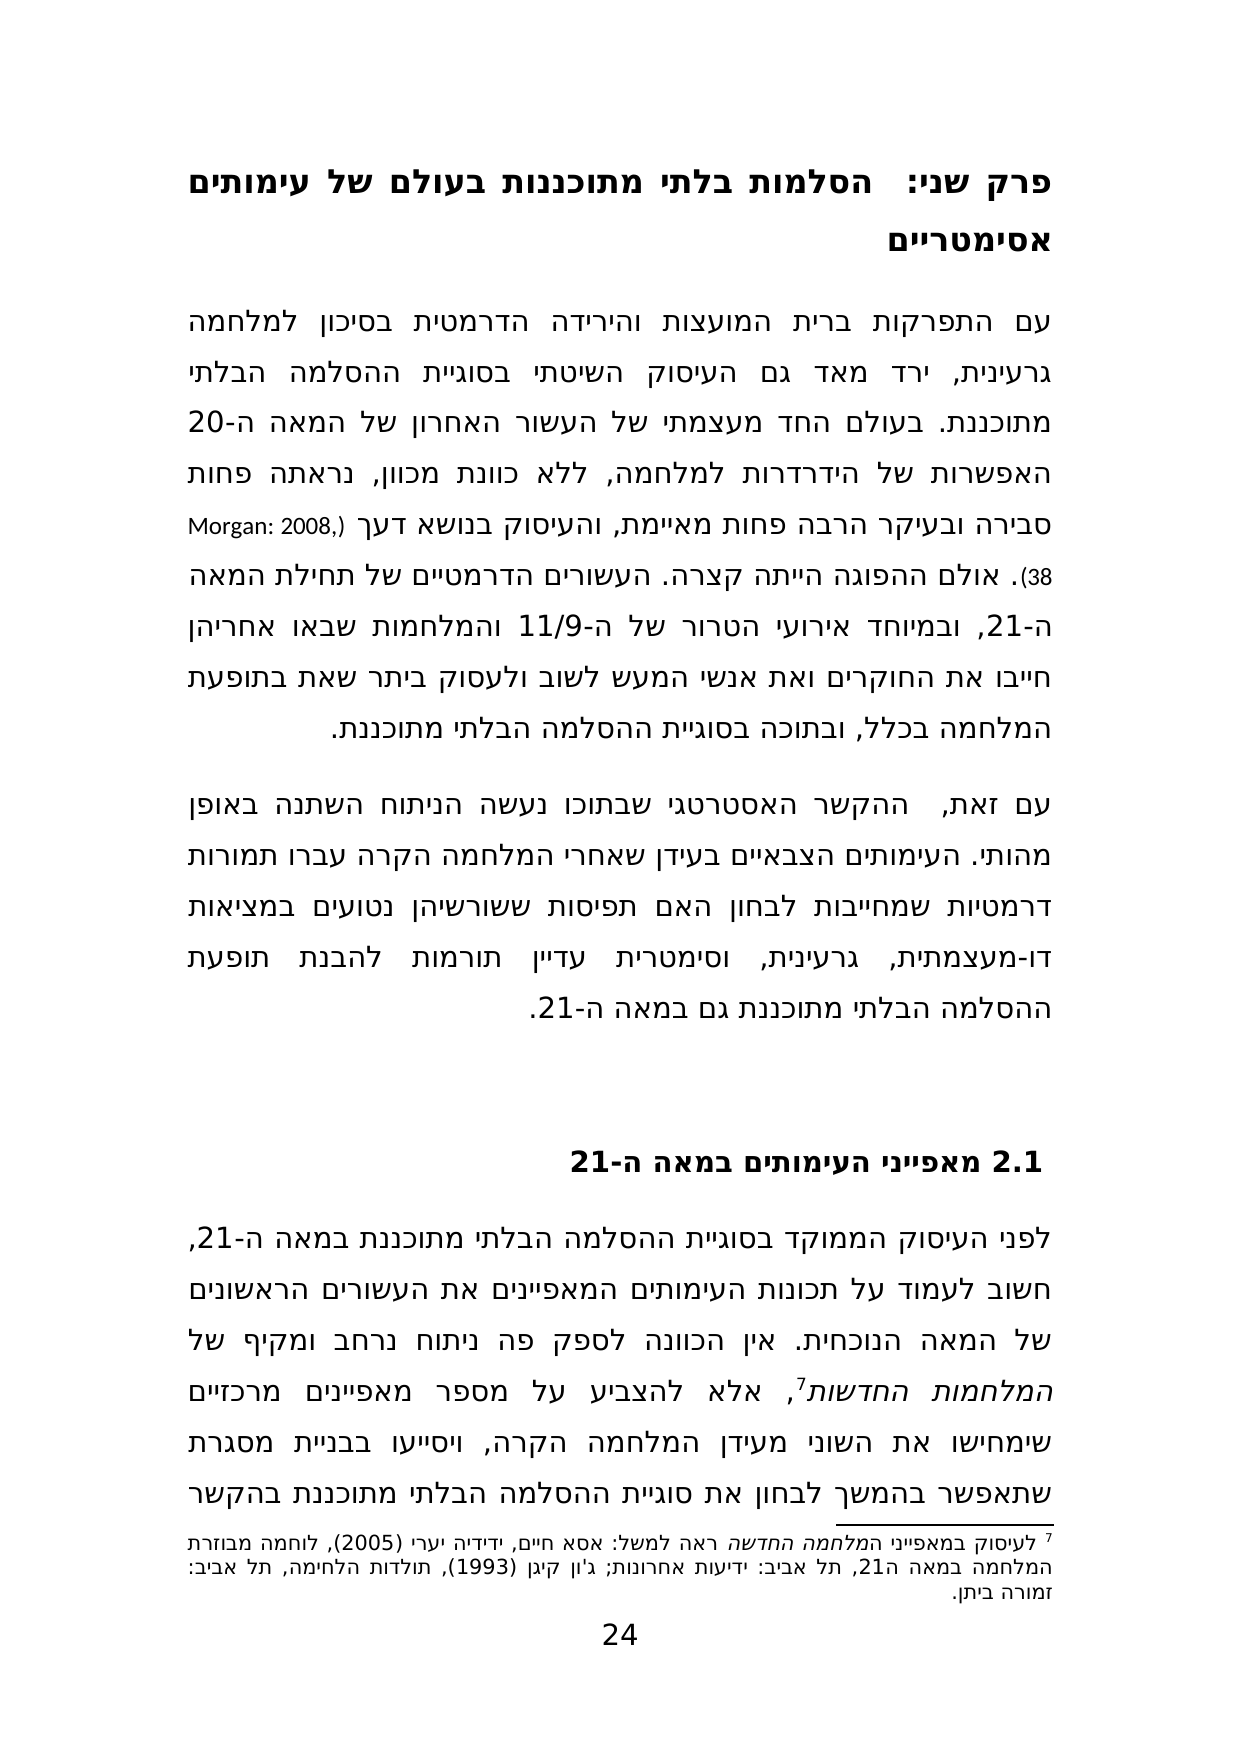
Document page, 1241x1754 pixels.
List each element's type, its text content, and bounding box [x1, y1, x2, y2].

text עם זאת, ההקשר האסטרטגי שבתוכו נעשה הניתוח השתנה באופן מהותי. העימותים הצבאיים בעידן שאחרי המלחמה הקרה עברו תמורות דרמטיות שמחייבות לבחון האם תפיסות ששורשיהן נטועים במציאות דו-מעצמתית, גרעינית, וסימטרית עדיין תורמות להבנת תופעת ההסלמה הבלתי מתוכננת גם במאה ה-21. [187, 787, 1053, 1025]
text פרק שני: הסלמות בלתי מתוכננות בעולם של עימותים אסימטריים [187, 162, 1053, 259]
text 2.1 מאפייני העימותים במאה ה-21 [187, 1146, 1043, 1179]
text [187, 1221, 1053, 1510]
text עם התפרקות ברית המועצות והירידה הדרמטית בסיכון למלחמה גרעינית, ירד מאד גם העיסוק השיטתי בסוגיית ההסלמה הבלתי מתוכננת. בעולם החד מעצמתי של העשור האחרון של המאה ה-20 האפשרות של הידרדרות למלחמה, ללא כוונת מכוון, נראתה פחות סבירה ובעיקר הרבה פחות מאיימת, והעיסוק בנושא דעך (Morgan: 2008, 38). אולם ההפוגה הייתה קצרה. העשורים הדרמטיים של תחילת המאה ה-21, ובמיוחד אירועי הטרור של ה-11/9 והמלחמות שבאו אחריהן חייבו את החוקרים ואת אנשי המעש לשוב ולעסוק ביתר שאת בתופעת המלחמה בכלל, ובתוכה בסוגיית ההסלמה הבלתי מתוכננת. [187, 304, 1053, 745]
